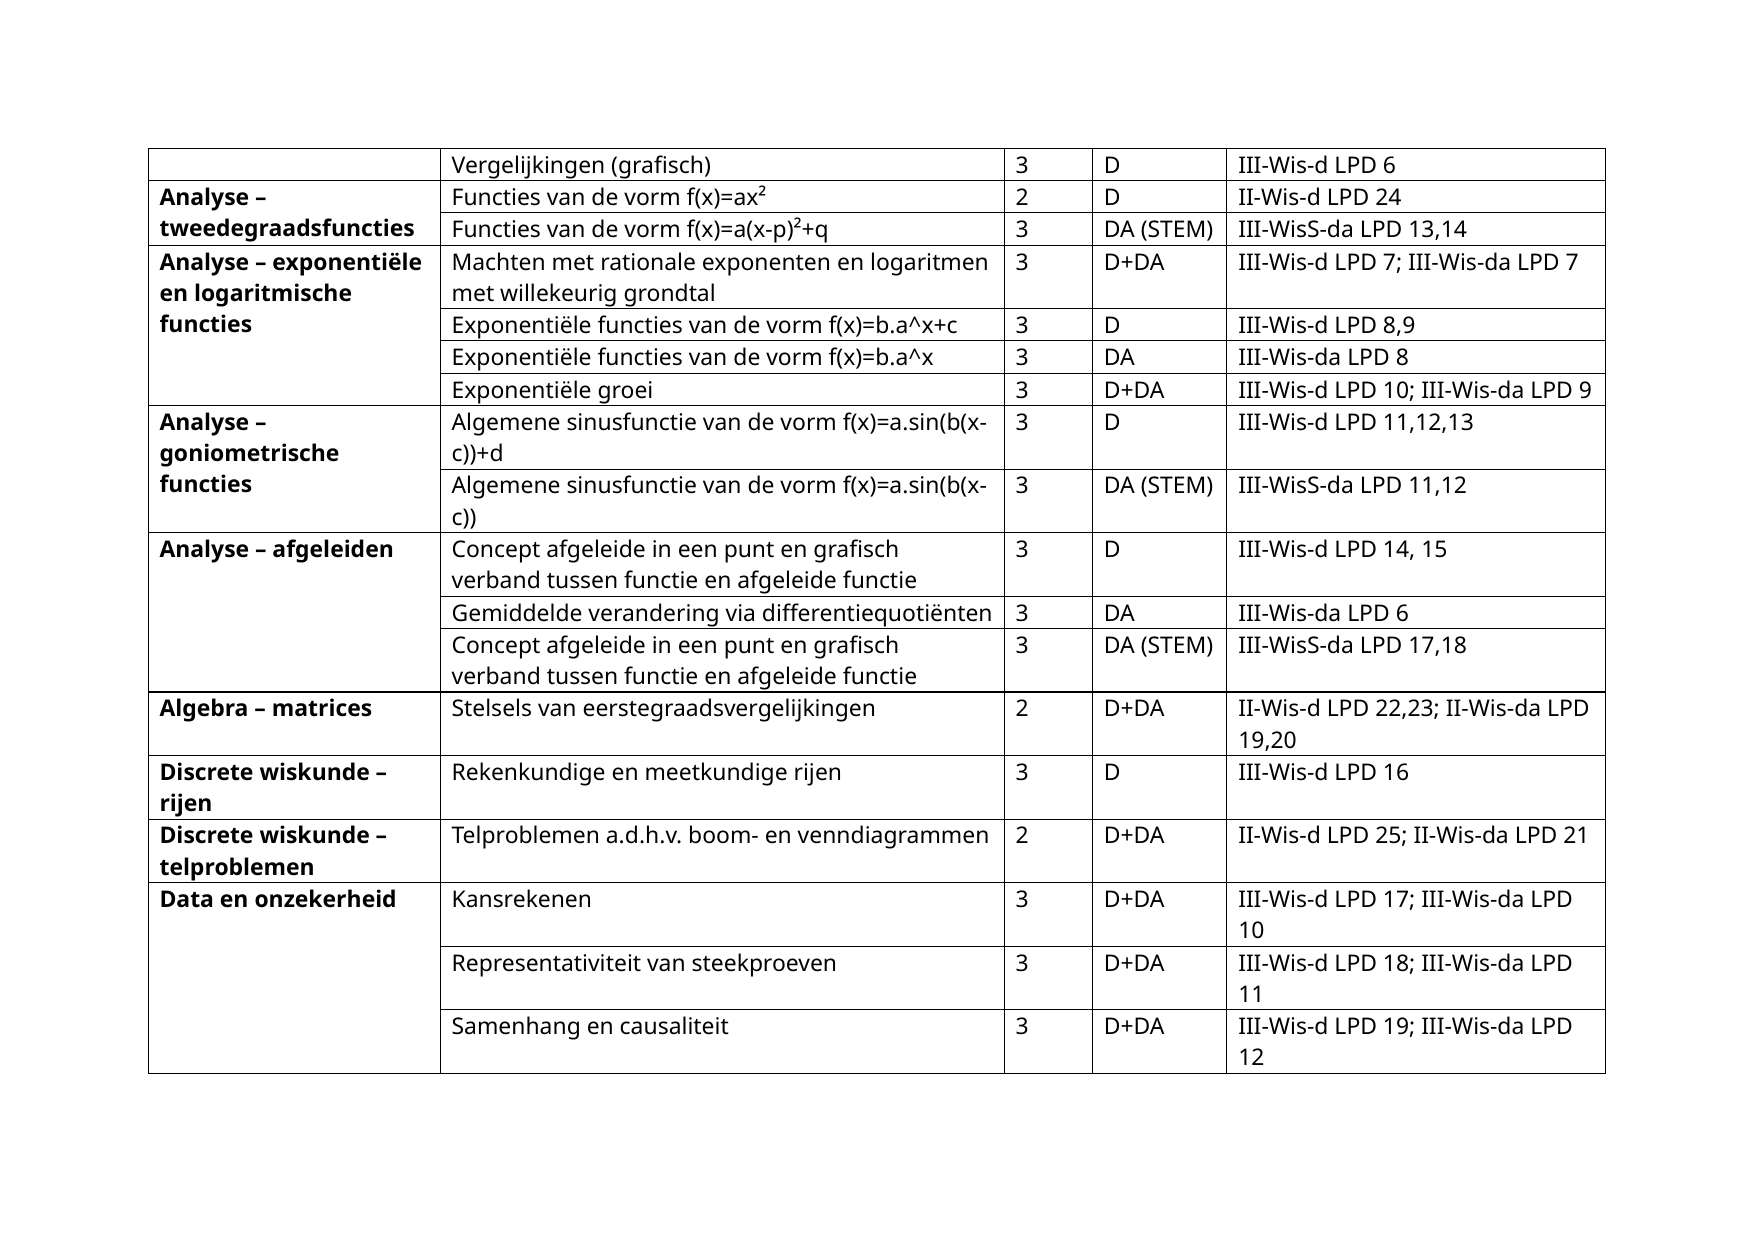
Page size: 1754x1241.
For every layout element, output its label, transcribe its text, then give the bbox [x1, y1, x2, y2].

table_cell 3 [1005, 533, 1092, 596]
table_cell Discrete wiskunde – rijen [149, 756, 440, 818]
table_cell Gemiddelde verandering via differentiequotiënten [441, 597, 1004, 628]
table_cell 3 [1005, 374, 1092, 405]
table_cell Algemene sinusfunctie van de vorm f(x)=a.sin(b(x-c)) [441, 470, 1004, 532]
table_cell Representativiteit van steekproeven [441, 947, 1004, 1009]
table_cell 3 [1005, 470, 1092, 532]
table_cell III-Wis-d LPD 7; III-Wis-da LPD 7 [1227, 246, 1605, 308]
table_cell II-Wis-d LPD 24 [1227, 181, 1605, 212]
table_cell 3 [1005, 883, 1092, 946]
table_cell Machten met rationale exponenten en logaritmen met willekeurig grondtal [441, 246, 1004, 308]
table_cell DA [1093, 341, 1226, 373]
table_cell III-Wis-d LPD 19; III-Wis-da LPD 12 [1227, 1010, 1605, 1073]
table_cell Stelsels van eerstegraadsvergelijkingen [441, 693, 1004, 755]
table_cell Vergelijkingen (grafisch) [441, 149, 1004, 180]
table_cell Rekenkundige en meetkundige rijen [441, 756, 1004, 818]
table_cell II-Wis-d LPD 22,23; II-Wis-da LPD 19,20 [1227, 693, 1605, 755]
table_cell Algemene sinusfunctie van de vorm f(x)=a.sin(b(x-c))+d [441, 406, 1004, 468]
table_cell III-Wis-d LPD 14, 15 [1227, 533, 1605, 596]
table_cell D [1093, 406, 1226, 468]
table_cell Functies van de vorm f(x)=a(x-p)²+q [441, 213, 1004, 244]
table_cell Kansrekenen [441, 883, 1004, 946]
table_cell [149, 149, 440, 180]
table_cell 3 [1005, 406, 1092, 468]
table_cell III-Wis-da LPD 6 [1227, 597, 1605, 628]
table_cell Analyse – afgeleiden [149, 533, 440, 691]
table_cell III-WisS-da LPD 13,14 [1227, 213, 1605, 244]
table_cell D+DA [1093, 820, 1226, 882]
table_cell D+DA [1093, 947, 1226, 1009]
table_cell Data en onzekerheid [149, 883, 440, 1073]
table_cell D+DA [1093, 883, 1226, 946]
table_cell D [1093, 309, 1226, 340]
table_cell D+DA [1093, 1010, 1226, 1073]
table_cell 2 [1005, 820, 1092, 882]
table_cell D [1093, 756, 1226, 818]
table_cell III-Wis-d LPD 17; III-Wis-da LPD 10 [1227, 883, 1605, 946]
table_cell Analyse – goniometrische functies [149, 406, 440, 532]
table_cell D+DA [1093, 246, 1226, 308]
table_cell DA (STEM) [1093, 213, 1226, 244]
table_cell 3 [1005, 309, 1092, 340]
table_cell 3 [1005, 149, 1092, 180]
table_cell Analyse – exponentiële en logaritmische functies [149, 246, 440, 405]
table_cell III-Wis-d LPD 6 [1227, 149, 1605, 180]
table_cell 2 [1005, 693, 1092, 755]
table_cell Samenhang en causaliteit [441, 1010, 1004, 1073]
table_cell Algebra – matrices [149, 693, 440, 755]
table_cell III-Wis-d LPD 8,9 [1227, 309, 1605, 340]
table_cell DA (STEM) [1093, 470, 1226, 532]
table_cell Exponentiële groei [441, 374, 1004, 405]
table_cell D+DA [1093, 374, 1226, 405]
table_cell DA [1093, 597, 1226, 628]
table_cell 3 [1005, 947, 1092, 1009]
table_cell 3 [1005, 597, 1092, 628]
table_cell D+DA [1093, 693, 1226, 755]
table_cell Exponentiële functies van de vorm f(x)=b.a^x+c [441, 309, 1004, 340]
table_cell III-Wis-d LPD 10; III-Wis-da LPD 9 [1227, 374, 1605, 405]
table_cell III-WisS-da LPD 11,12 [1227, 470, 1605, 532]
table_cell D [1093, 181, 1226, 212]
table_cell III-Wis-d LPD 16 [1227, 756, 1605, 818]
table_cell II-Wis-d LPD 25; II-Wis-da LPD 21 [1227, 820, 1605, 882]
table_cell 3 [1005, 341, 1092, 373]
table_cell 3 [1005, 213, 1092, 244]
table_cell Exponentiële functies van de vorm f(x)=b.a^x [441, 341, 1004, 373]
table_cell III-Wis-d LPD 18; III-Wis-da LPD 11 [1227, 947, 1605, 1009]
table_cell Telproblemen a.d.h.v. boom- en venndiagrammen [441, 820, 1004, 882]
table_cell D [1093, 533, 1226, 596]
table_cell III-WisS-da LPD 17,18 [1227, 629, 1605, 691]
table_cell DA (STEM) [1093, 629, 1226, 691]
table_cell 3 [1005, 629, 1092, 691]
table_cell 2 [1005, 181, 1092, 212]
table_cell Analyse – tweedegraadsfuncties [149, 181, 440, 244]
table_cell Concept afgeleide in een punt en grafisch verband tussen functie en afgeleide functie [441, 629, 1004, 691]
table_cell 3 [1005, 756, 1092, 818]
table_cell Concept afgeleide in een punt en grafisch verband tussen functie en afgeleide functie [441, 533, 1004, 596]
table_cell III-Wis-da LPD 8 [1227, 341, 1605, 373]
table_cell 3 [1005, 246, 1092, 308]
table_cell D [1093, 149, 1226, 180]
table_cell Functies van de vorm f(x)=ax² [441, 181, 1004, 212]
table_cell III-Wis-d LPD 11,12,13 [1227, 406, 1605, 468]
table_cell 3 [1005, 1010, 1092, 1073]
table_cell Discrete wiskunde – telproblemen [149, 820, 440, 882]
